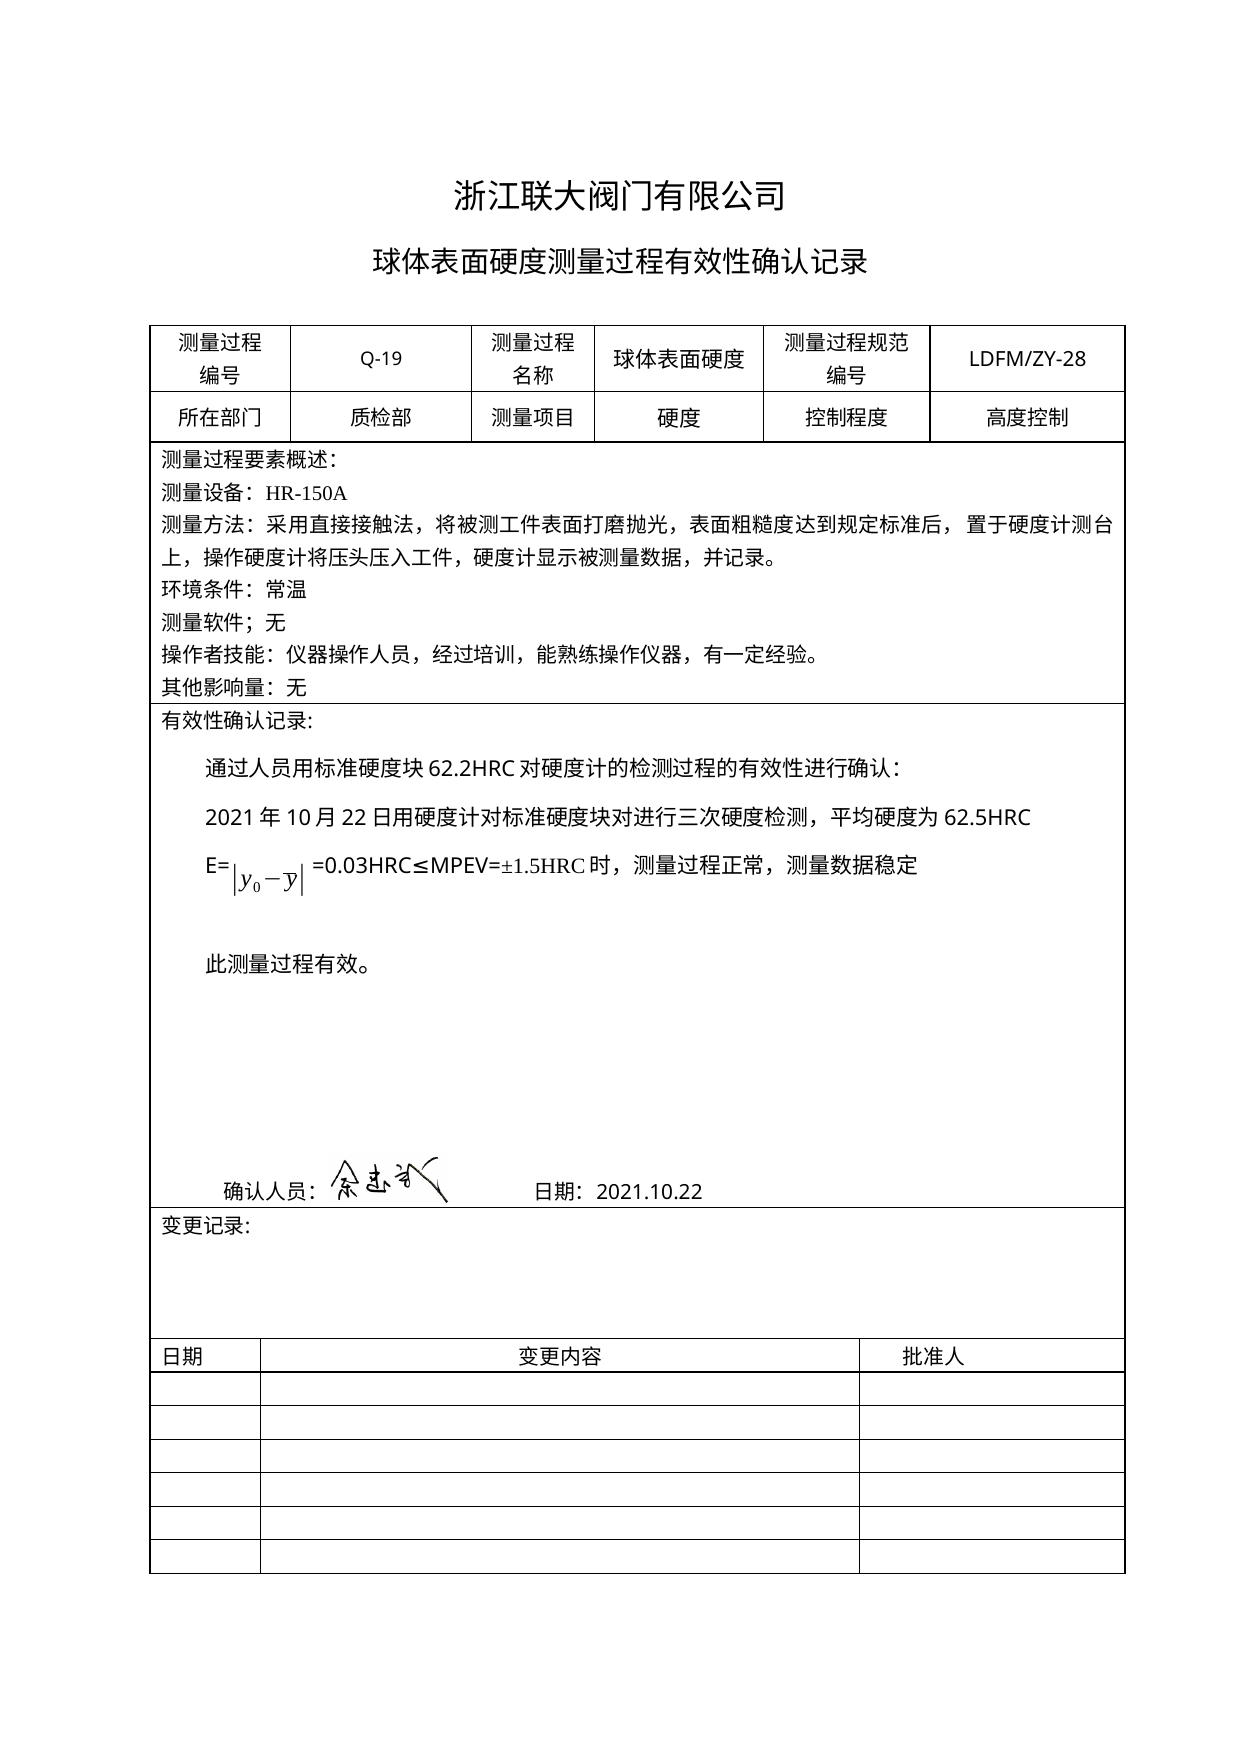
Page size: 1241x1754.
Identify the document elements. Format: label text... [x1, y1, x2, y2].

table_header LDFM/ZY-28 [931, 326, 1124, 391]
table_cell 硬度 [595, 392, 763, 441]
table_cell [151, 1473, 260, 1506]
table_cell 批准人 [860, 1339, 1124, 1371]
table_cell 测量过程要素概述： 测量设备：HR-150A 测量方法：采用直接接触法，将被测工件表面打磨抛光，表面粗糙度达到规定标准后，置于硬度计测台上，操作硬度计将压头压入工件，硬度计显示被测量数据，并记录。 环境条件：常温 测量软件；无 操作者技能：仪器操作人员，经过培训，能熟练操作仪器，有一定经验。 其他影响量：无 [151, 443, 1124, 702]
text 球体表面硬度测量过程有效性确认记录 [187, 227, 1053, 292]
table_header 测量过程名称 [472, 326, 594, 391]
table_cell [151, 1373, 260, 1405]
table_cell [151, 1507, 260, 1539]
table_cell [860, 1540, 1124, 1573]
table_header 测量过程 编号 [151, 326, 290, 391]
table_header 测量过程规范 编号 [764, 326, 929, 391]
table_cell 变更记录: [151, 1208, 1124, 1338]
table_cell [860, 1507, 1124, 1539]
table_cell [261, 1373, 859, 1405]
table_header Q-19 [291, 326, 471, 391]
table_cell [261, 1540, 859, 1573]
table_cell [860, 1406, 1124, 1438]
table_cell [860, 1373, 1124, 1405]
table_cell 变更内容 [261, 1339, 859, 1371]
table_cell [151, 1440, 260, 1472]
table_cell [860, 1473, 1124, 1506]
table_cell [261, 1507, 859, 1539]
table_cell [860, 1440, 1124, 1472]
table_cell 有效性确认记录: 通过人员用标准硬度块62.2HRC对硬度计的检测过程的有效性进行确认： 2021年10月22日用硬度计对标准硬度块对进行三次硬度检测，平均硬度为62.5HRC E= =0.03HRC≤MPEV=±1.5HRC时，测量过程正常，测量数据稳定 此测量过程有效。 确认人员： 日期：2021.10.22 [151, 704, 1124, 1207]
table_cell 高度控制 [931, 392, 1124, 441]
table_cell 质检部 [291, 392, 471, 441]
table_cell 日期 [151, 1339, 260, 1371]
table_cell [151, 1406, 260, 1438]
table_header 球体表面硬度 [595, 326, 763, 391]
table_cell 控制程度 [764, 392, 929, 441]
table_cell 所在部门 [151, 392, 290, 441]
text 浙江联大阀门有限公司 [187, 162, 1053, 227]
table_cell [151, 1540, 260, 1573]
table_cell [261, 1406, 859, 1438]
table_cell [261, 1440, 859, 1472]
table_cell 测量项目 [472, 392, 594, 441]
table_cell [261, 1473, 859, 1506]
